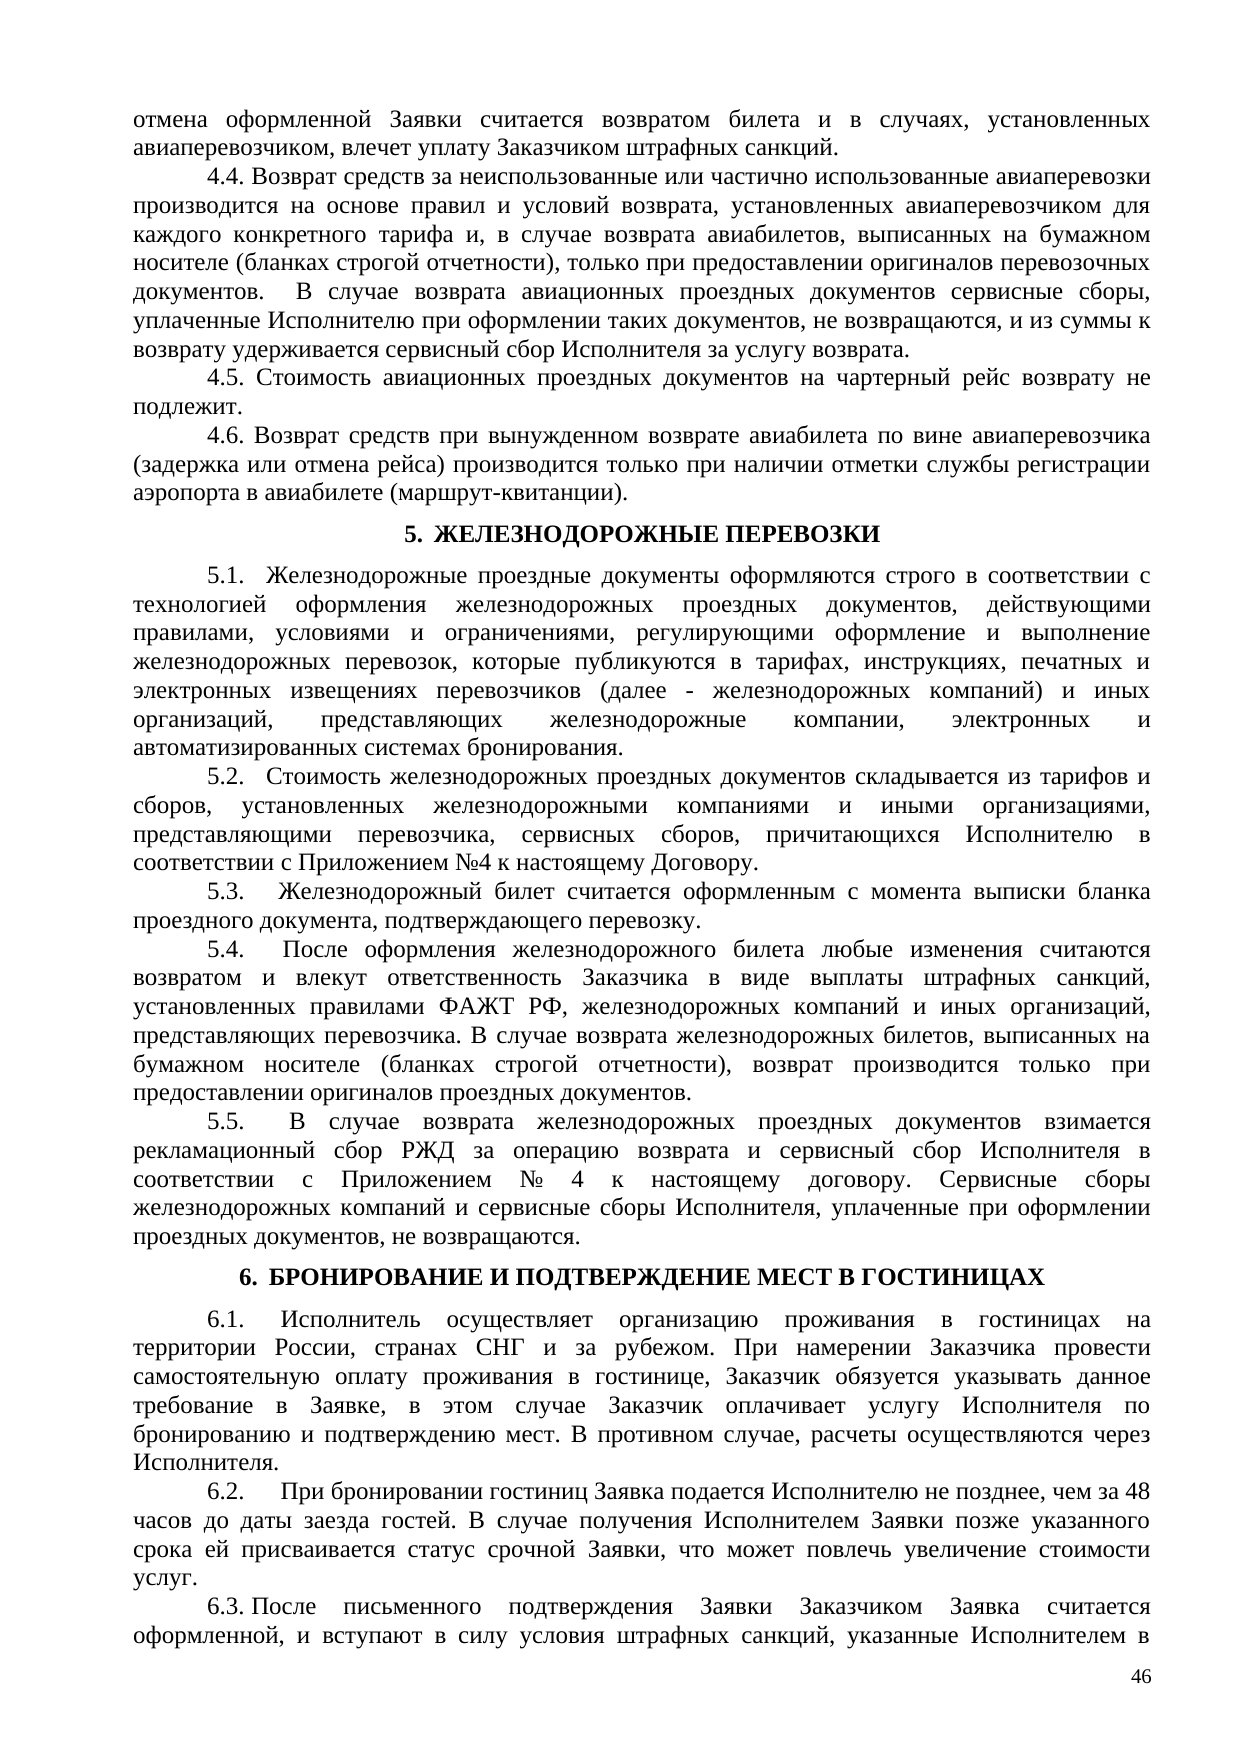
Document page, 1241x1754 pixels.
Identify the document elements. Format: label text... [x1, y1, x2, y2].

text 4.4. Возврат средств за неиспользованные или частично использованные авиаперевозки производится на основе правил и условий возврата, установленных авиаперевозчиком для каждого конкретного тарифа и, в случае возврата авиабилетов, выписанных на бумажном носителе (бланках строгой отчетности), только при предоставлении оригиналов перевозочных документов. В случае возврата авиационных проездных документов сервисные сборы, уплаченные Исполнителю при оформлении таких документов, не возвращаются, и из суммы к возврату удерживается сервисный сбор Исполнителя за услугу возврата. [133, 161, 1152, 362]
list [133, 1591, 1152, 1649]
list После оформления железнодорожного билета любые изменения считаются возвратом и влекут ответственность Заказчика в виде выплаты штрафных санкций, установленных правилами ФАЖТ РФ, железнодорожных компаний и иных организаций, представляющих перевозчика. В случае возврата железнодорожных билетов, выписанных на бумажном носителе (бланках строгой отчетности), возврат производится только при предоставлении оригиналов проездных документов. [133, 934, 1152, 1106]
list ЖЕЛЕЗНОДОРОЖНЫЕ ПЕРЕВОЗКИ [133, 519, 1152, 547]
list Железнодорожный билет считается оформленным с момента выписки бланка проездного документа, подтверждающего перевозку. [133, 876, 1152, 934]
list Исполнитель осуществляет организацию проживания в гостиницах на территории России, странах СНГ и за рубежом. При намерении Заказчика провести самостоятельную оплату проживания в гостинице, Заказчик обязуется указывать данное требование в Заявке, в этом случае Заказчик оплачивает услугу Исполнителя по бронированию и подтверждению мест. В противном случае, расчеты осуществляются через Исполнителя. [133, 1304, 1152, 1476]
text 4.6. Возврат средств при вынужденном возврате авиабилета по вине авиаперевозчика (задержка или отмена рейса) производится только при наличии отметки службы регистрации аэропорта в авиабилете (маршрут-квитанции). [133, 420, 1152, 506]
text 4.5. Стоимость авиационных проездных документов на чартерный рейс возврату не подлежит. [133, 362, 1152, 420]
list Стоимость железнодорожных проездных документов складывается из тарифов и сборов, установленных железнодорожными компаниями и иными организациями, представляющими перевозчика, сервисных сборов, причитающихся Исполнителю в соответствии с Приложением №4 к настоящему Договору. [133, 761, 1152, 876]
list Железнодорожные проездные документы оформляются строго в соответствии с технологией оформления железнодорожных проездных документов, действующими правилами, условиями и ограничениями, регулирующими оформление и выполнение железнодорожных перевозок, которые публикуются в тарифах, инструкциях, печатных и электронных извещениях перевозчиков (далее - железнодорожных компаний) и иных организаций, представляющих железнодорожные компании, электронных и автоматизированных системах бронирования. [133, 560, 1152, 761]
list При бронировании гостиниц Заявка подается Исполнителю не позднее, чем за 48 часов до даты заезда гостей. В случае получения Исполнителем Заявки позже указанного срока ей присваивается статус срочной Заявки, что может повлечь увеличение стоимости услуг. [133, 1476, 1152, 1591]
list БРОНИРОВАНИЕ И ПОДТВЕРЖДЕНИЕ МЕСТ В ГОСТИНИЦАХ [133, 1262, 1152, 1291]
list В случае возврата железнодорожных проездных документов взимается рекламационный сбор РЖД за операцию возврата и сервисный сбор Исполнителя в соответствии с Приложением № 4 к настоящему договору. Сервисные сборы железнодорожных компаний и сервисные сборы Исполнителя, уплаченные при оформлении проездных документов, не возвращаются. [133, 1106, 1152, 1250]
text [133, 104, 1152, 161]
